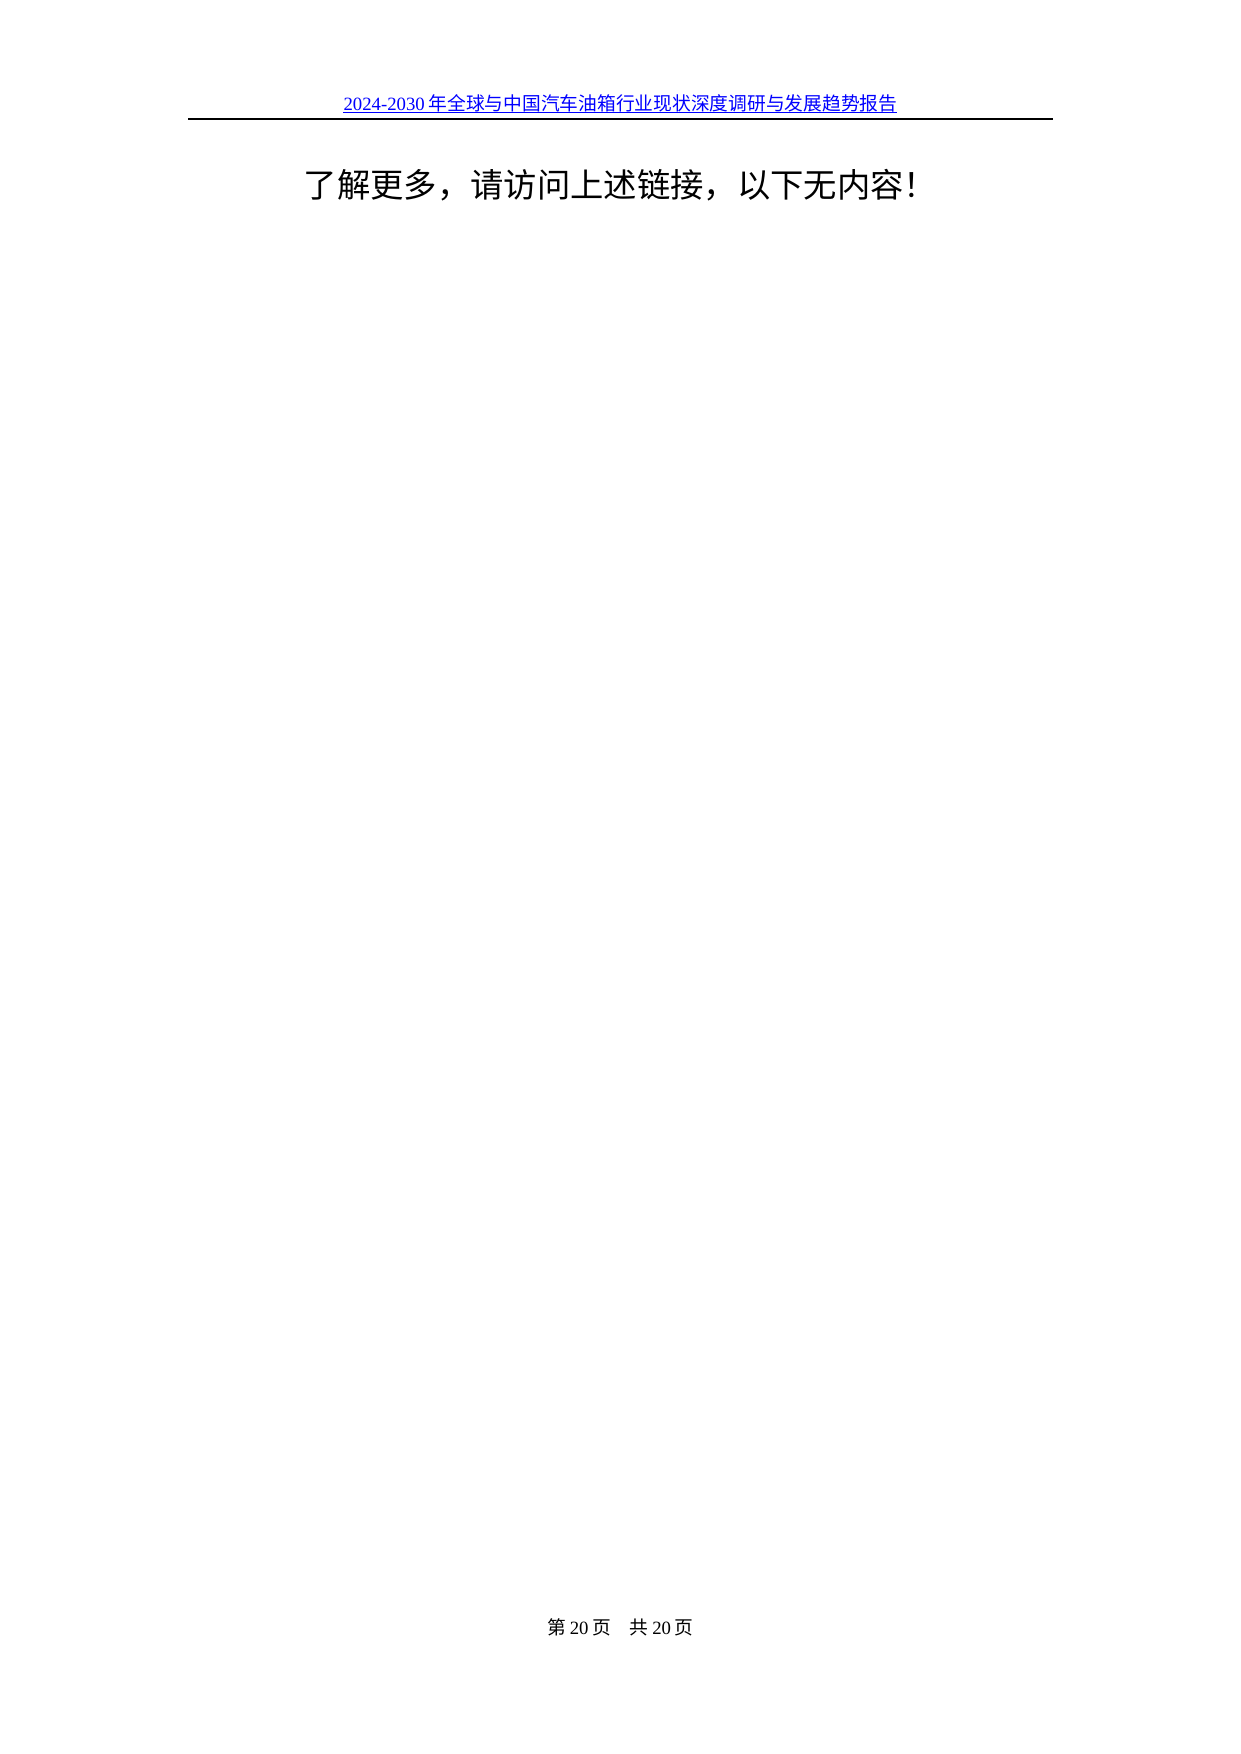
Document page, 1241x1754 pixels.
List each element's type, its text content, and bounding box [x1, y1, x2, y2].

title 了解更多，请访问上述链接，以下无内容！ [187, 150, 1053, 215]
